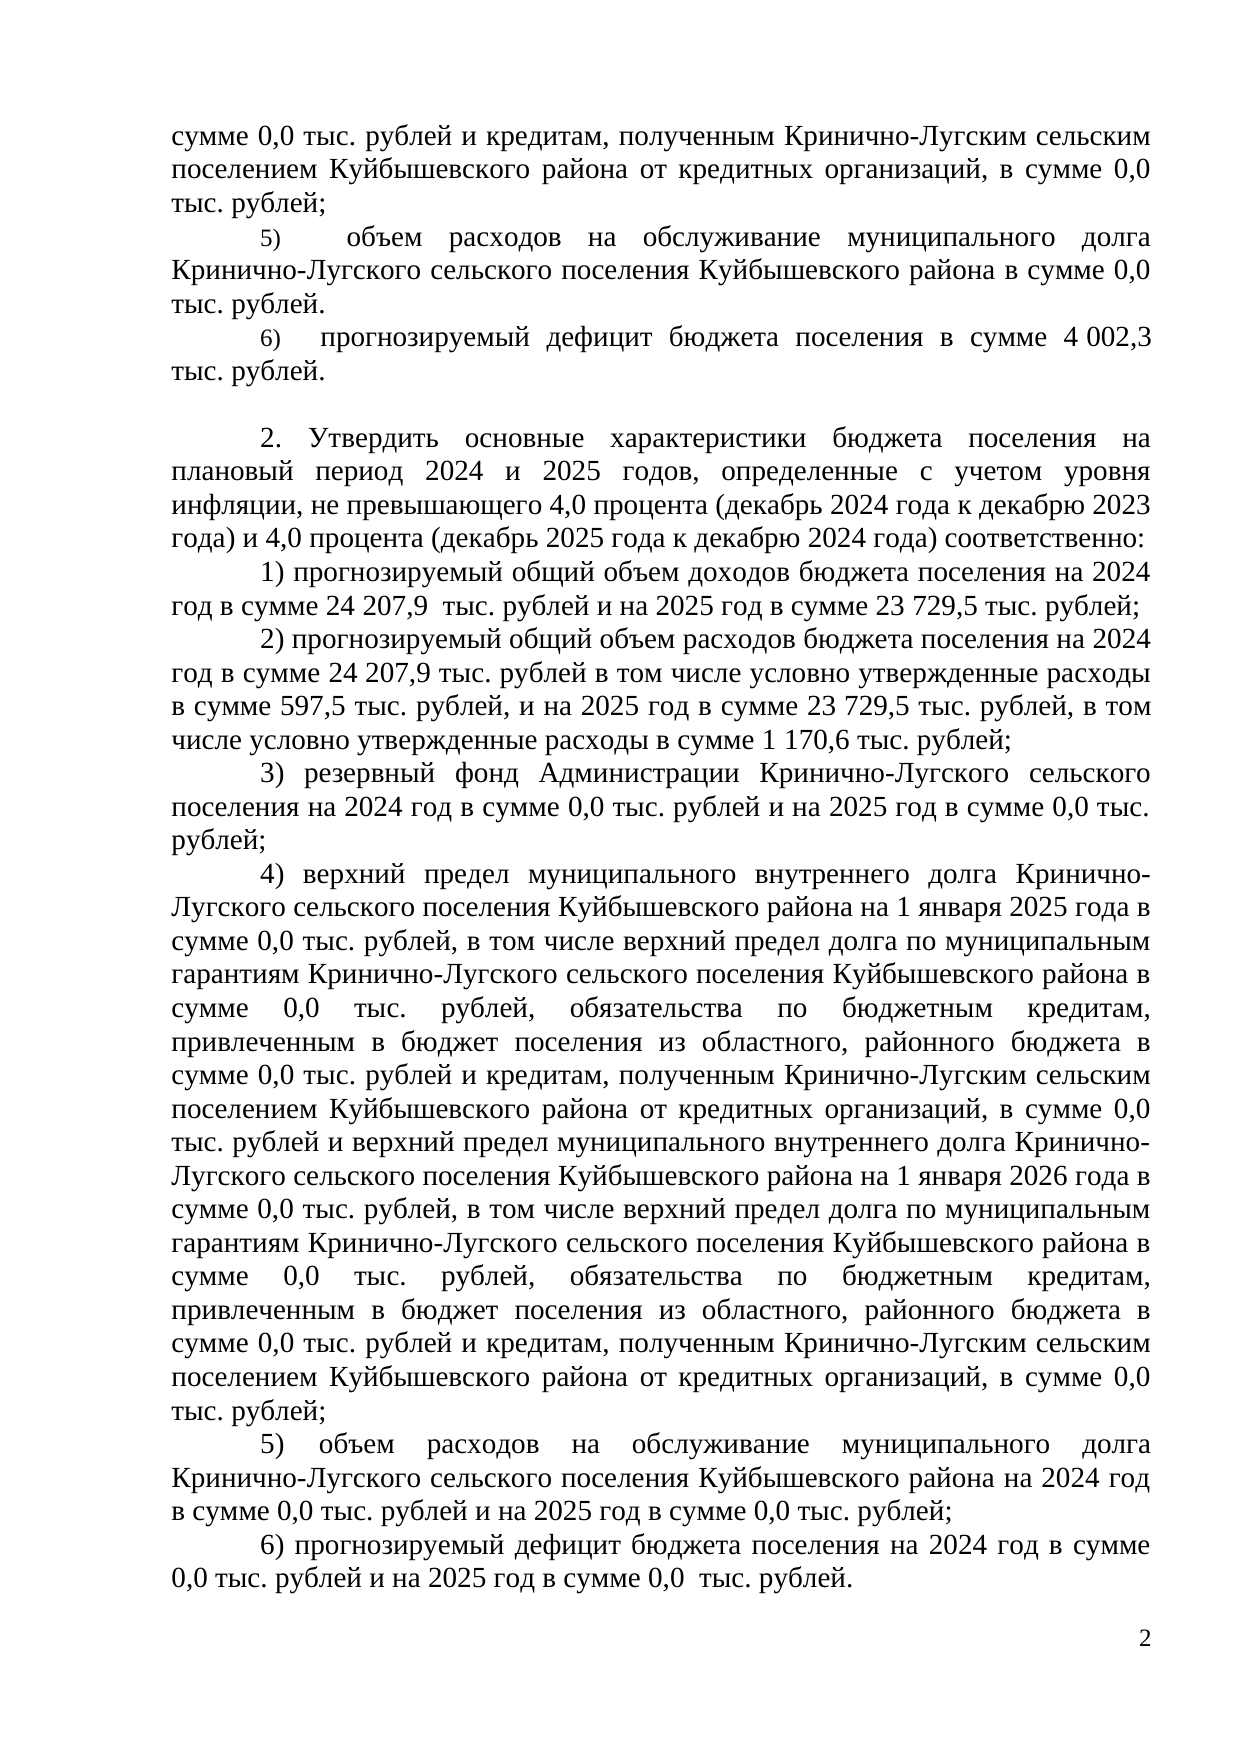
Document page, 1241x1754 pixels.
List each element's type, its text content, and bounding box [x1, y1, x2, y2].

text 3) резервный фонд Администрации Кринично-Лугского сельского поселения на 2024 год в сумме 0,0 тыс. рублей и на 2025 год в сумме 0,0 тыс. рублей; [171, 755, 1152, 856]
text 1) прогнозируемый общий объем доходов бюджета поселения на 2024 год в сумме 24 207,9 тыс. рублей и на 2025 год в сумме 23 729,5 тыс. рублей; [171, 554, 1152, 621]
text 2. Утвердить основные характеристики бюджета поселения на плановый период 2024 и 2025 годов, определенные с учетом уровня инфляции, не превышающего 4,0 процента (декабрь 2024 года к декабрю 2023 года) и 4,0 процента (декабрь 2025 года к декабрю 2024 года) соответственно: [171, 420, 1152, 554]
text 6) прогнозируемый дефицит бюджета поселения на 2024 год в сумме 0,0 тыс. рублей и на 2025 год в сумме 0,0 тыс. рублей. [171, 1527, 1152, 1594]
list объем расходов на обслуживание муниципального долга Кринично-Лугского сельского поселения Куйбышевского района в сумме 0,0 тыс. рублей. [171, 219, 1152, 319]
text 2) прогнозируемый общий объем расходов бюджета поселения на 2024 год в сумме 24 207,9 тыс. рублей в том числе условно утвержденные расходы в сумме 597,5 тыс. рублей, и на 2025 год в сумме 23 729,5 тыс. рублей, в том числе условно утвержденные расходы в сумме 1 170,6 тыс. рублей; [171, 621, 1152, 755]
text 4) верхний предел муниципального внутреннего долга Кринично-Лугского сельского поселения Куйбышевского района на 1 января 2025 года в сумме 0,0 тыс. рублей, в том числе верхний предел долга по муниципальным гарантиям Кринично-Лугского сельского поселения Куйбышевского района в сумме 0,0 тыс. рублей, обязательства по бюджетным кредитам, привлеченным в бюджет поселения из областного, районного бюджета в сумме 0,0 тыс. рублей и кредитам, полученным Кринично-Лугским сельским поселением Куйбышевского района от кредитных организаций, в сумме 0,0 тыс. рублей и верхний предел муниципального внутреннего долга Кринично-Лугского сельского поселения Куйбышевского района на 1 января 2026 года в сумме 0,0 тыс. рублей, в том числе верхний предел долга по муниципальным гарантиям Кринично-Лугского сельского поселения Куйбышевского района в сумме 0,0 тыс. рублей, обязательства по бюджетным кредитам, привлеченным в бюджет поселения из областного, районного бюджета в сумме 0,0 тыс. рублей и кредитам, полученным Кринично-Лугским сельским поселением Куйбышевского района от кредитных организаций, в сумме 0,0 тыс. рублей; [171, 856, 1152, 1426]
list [171, 118, 1152, 219]
text 5) объем расходов на обслуживание муниципального долга Кринично-Лугского сельского поселения Куйбышевского района на 2024 год в сумме 0,0 тыс. рублей и на 2025 год в сумме 0,0 тыс. рублей; [171, 1426, 1152, 1527]
list прогнозируемый дефицит бюджета поселения в сумме 4 002,3 тыс. рублей. [171, 319, 1152, 386]
